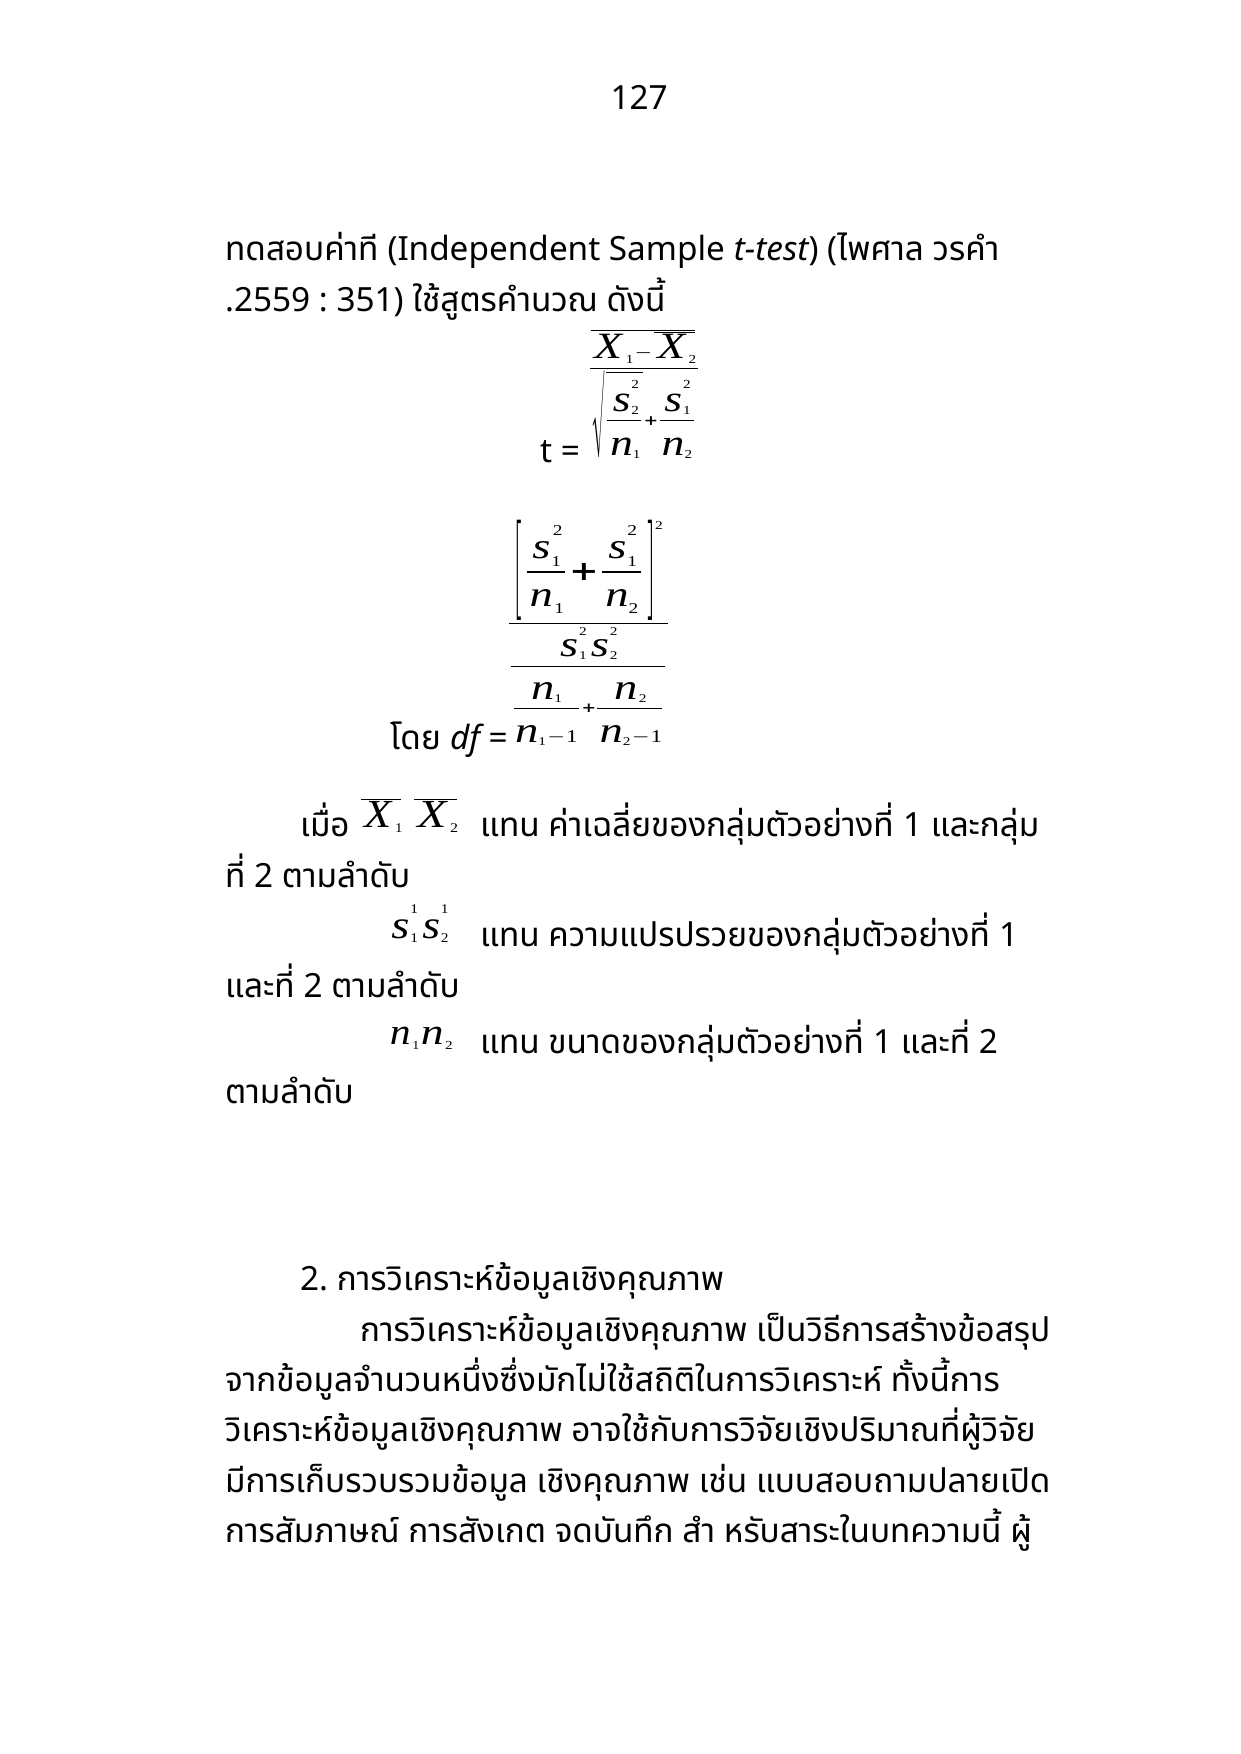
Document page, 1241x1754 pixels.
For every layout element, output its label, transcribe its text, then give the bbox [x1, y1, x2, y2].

text แทน ขนาดของกลุ่มตัวอย่างที่ 1 และที่ 2 ตามลำดับ [225, 1012, 1053, 1119]
text แทน ความแปรปรวยของกลุ่มตัวอย่างที่ 1 และที่ 2 ตามลำดับ [225, 902, 1053, 1012]
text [225, 1306, 1053, 1558]
text t = [225, 326, 1053, 472]
text เมื่อ แทน ค่าเฉลี่ยของกลุ่มตัวอย่างที่ 1 และกลุ่มที่ 2 ตามลำดับ [225, 793, 1053, 902]
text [225, 225, 1053, 326]
text 2. การวิเคราะห์ข้อมูลเชิงคุณภาพ [225, 1255, 1053, 1306]
text โดย df = [225, 518, 1053, 764]
